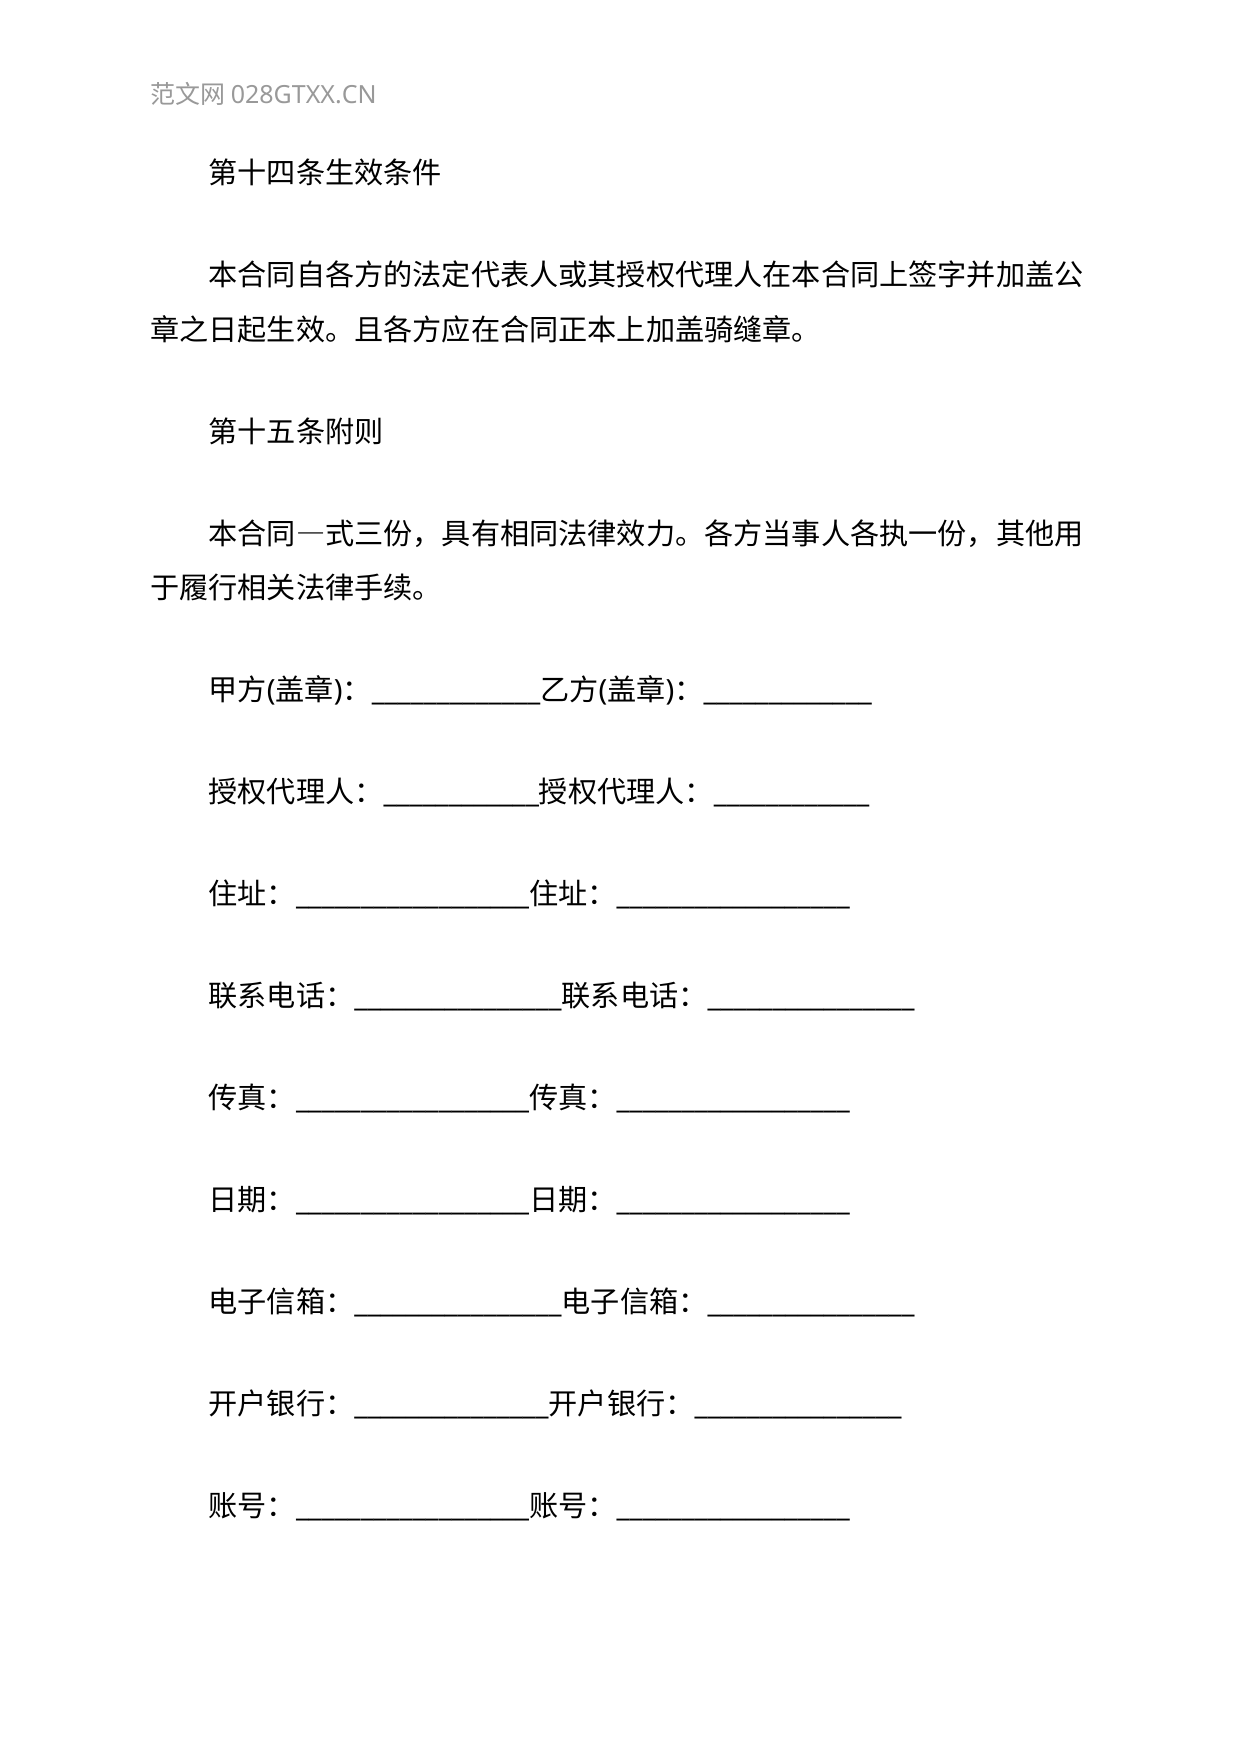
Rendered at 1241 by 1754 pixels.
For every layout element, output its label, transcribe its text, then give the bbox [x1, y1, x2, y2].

text 第十四条生效条件 [150, 150, 1090, 192]
text 日期：__________________日期：__________________ [150, 1177, 1090, 1219]
text 开户银行：_______________开户银行：________________ [150, 1381, 1090, 1423]
text 本合同自各方的法定代表人或其授权代理人在本合同上签字并加盖公章之日起生效。且各方应在合同正本上加盖骑缝章。 [150, 252, 1090, 349]
text 授权代理人：____________授权代理人：____________ [150, 769, 1090, 811]
text 住址：__________________住址：__________________ [150, 871, 1090, 913]
text 本合同—式三份，具有相同法律效力。各方当事人各执一份，其他用于履行相关法律手续。 [150, 510, 1090, 607]
text 传真：__________________传真：__________________ [150, 1075, 1090, 1117]
text 联系电话：________________联系电话：________________ [150, 973, 1090, 1015]
text 第十五条附则 [150, 408, 1090, 451]
text 甲方(盖章)：_____________乙方(盖章)：_____________ [150, 667, 1090, 709]
text 电子信箱：________________电子信箱：________________ [150, 1279, 1090, 1321]
text 账号：__________________账号：__________________ [150, 1483, 1090, 1525]
